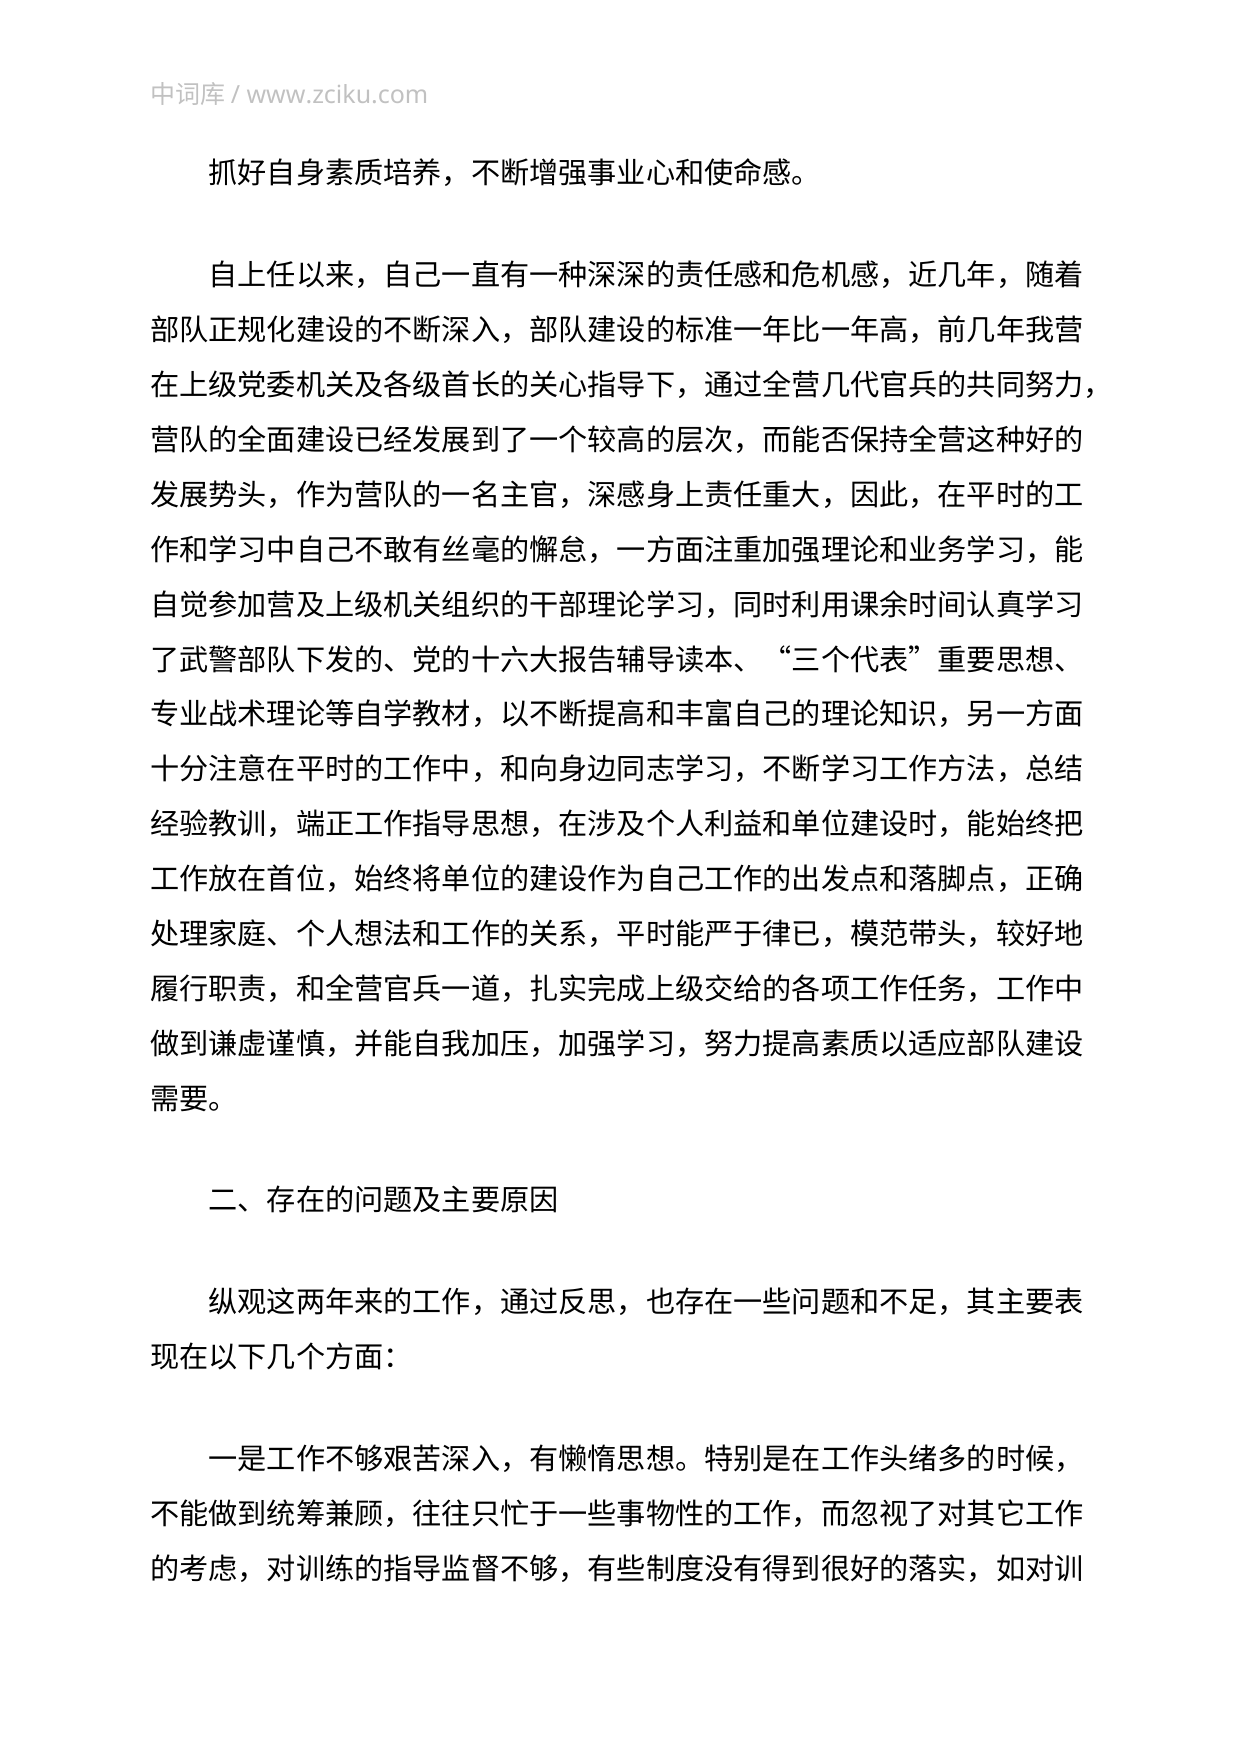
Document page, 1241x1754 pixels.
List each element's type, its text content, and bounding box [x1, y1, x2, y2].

text 二、存在的问题及主要原因 [150, 1177, 1090, 1219]
text 抓好自身素质培养，不断增强事业心和使命感。 [150, 150, 1090, 192]
text 自上任以来，自己一直有一种深深的责任感和危机感，近几年，随着部队正规化建设的不断深入，部队建设的标准一年比一年高，前几年我营在上级党委机关及各级首长的关心指导下，通过全营几代官兵的共同努力，营队的全面建设已经发展到了一个较高的层次，而能否保持全营这种好的发展势头，作为营队的一名主官，深感身上责任重大，因此，在平时的工作和学习中自己不敢有丝毫的懈怠，一方面注重加强理论和业务学习，能自觉参加营及上级机关组织的干部理论学习，同时利用课余时间认真学习了武警部队下发的、党的十六大报告辅导读本、“三个代表”重要思想、专业战术理论等自学教材，以不断提高和丰富自己的理论知识，另一方面十分注意在平时的工作中，和向身边同志学习，不断学习工作方法，总结经验教训，端正工作指导思想，在涉及个人利益和单位建设时，能始终把工作放在首位，始终将单位的建设作为自己工作的出发点和落脚点，正确处理家庭、个人想法和工作的关系，平时能严于律已，模范带头，较好地履行职责，和全营官兵一道，扎实完成上级交给的各项工作任务，工作中做到谦虚谨慎，并能自我加压，加强学习，努力提高素质以适应部队建设需要。 [150, 252, 1090, 1117]
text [150, 1435, 1090, 1587]
text 纵观这两年来的工作，通过反思，也存在一些问题和不足，其主要表现在以下几个方面： [150, 1279, 1090, 1376]
